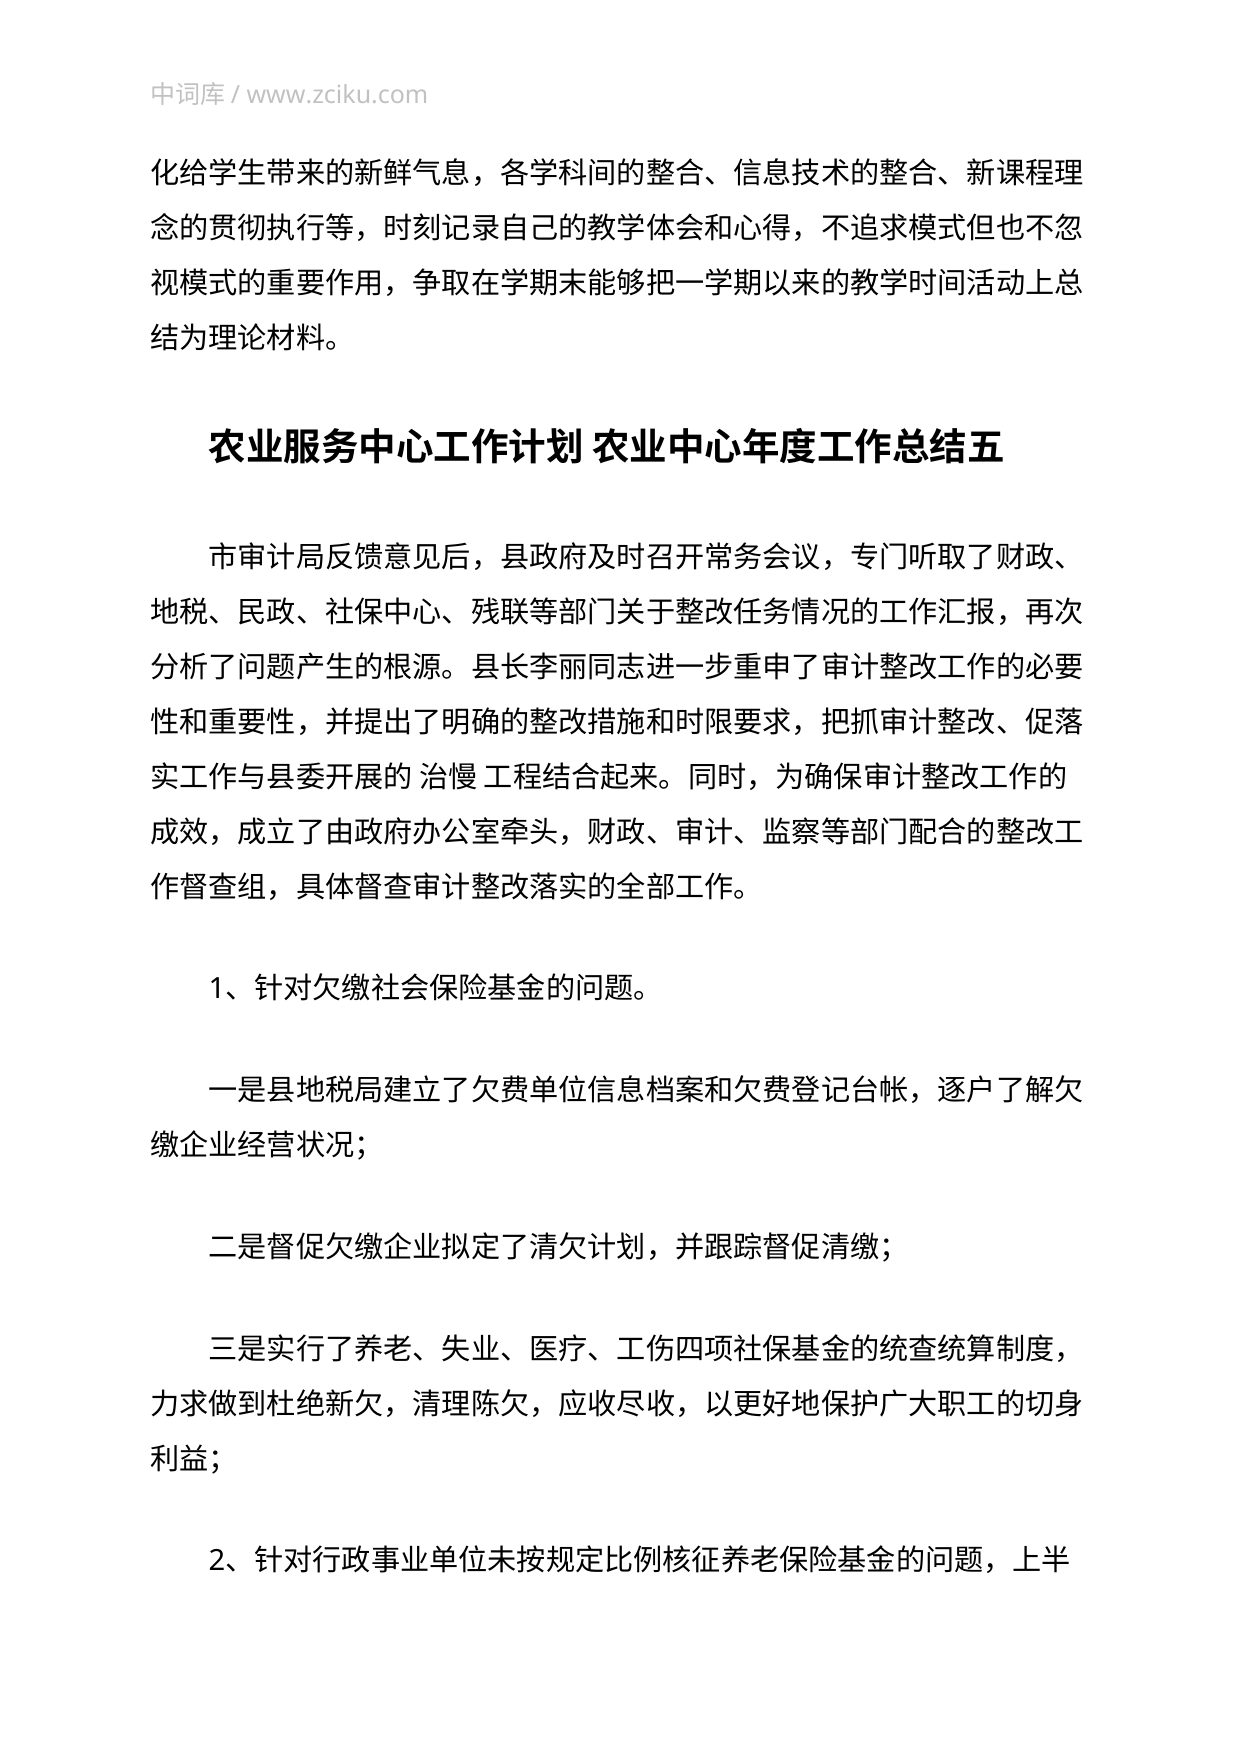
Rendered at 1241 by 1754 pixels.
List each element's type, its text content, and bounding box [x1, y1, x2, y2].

text 1、针对欠缴社会保险基金的问题。 [150, 965, 1090, 1007]
text 三是实行了养老、失业、医疗、工伤四项社保基金的统查统算制度，力求做到杜绝新欠，清理陈欠，应收尽收，以更好地保护广大职工的切身利益； [150, 1325, 1090, 1477]
text 二是督促欠缴企业拟定了清欠计划，并跟踪督促清缴； [150, 1224, 1090, 1266]
text 农业服务中心工作计划 农业中心年度工作总结五 [150, 416, 1090, 471]
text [150, 1537, 1090, 1579]
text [150, 150, 1090, 357]
text 一是县地税局建立了欠费单位信息档案和欠费登记台帐，逐户了解欠缴企业经营状况； [150, 1067, 1090, 1164]
text 市审计局反馈意见后，县政府及时召开常务会议，专门听取了财政、地税、民政、社保中心、残联等部门关于整改任务情况的工作汇报，再次分析了问题产生的根源。县长李丽同志进一步重申了审计整改工作的必要性和重要性，并提出了明确的整改措施和时限要求，把抓审计整改、促落实工作与县委开展的 治慢 工程结合起来。同时，为确保审计整改工作的成效，成立了由政府办公室牵头，财政、审计、监察等部门配合的整改工作督查组，具体督查审计整改落实的全部工作。 [150, 534, 1090, 906]
